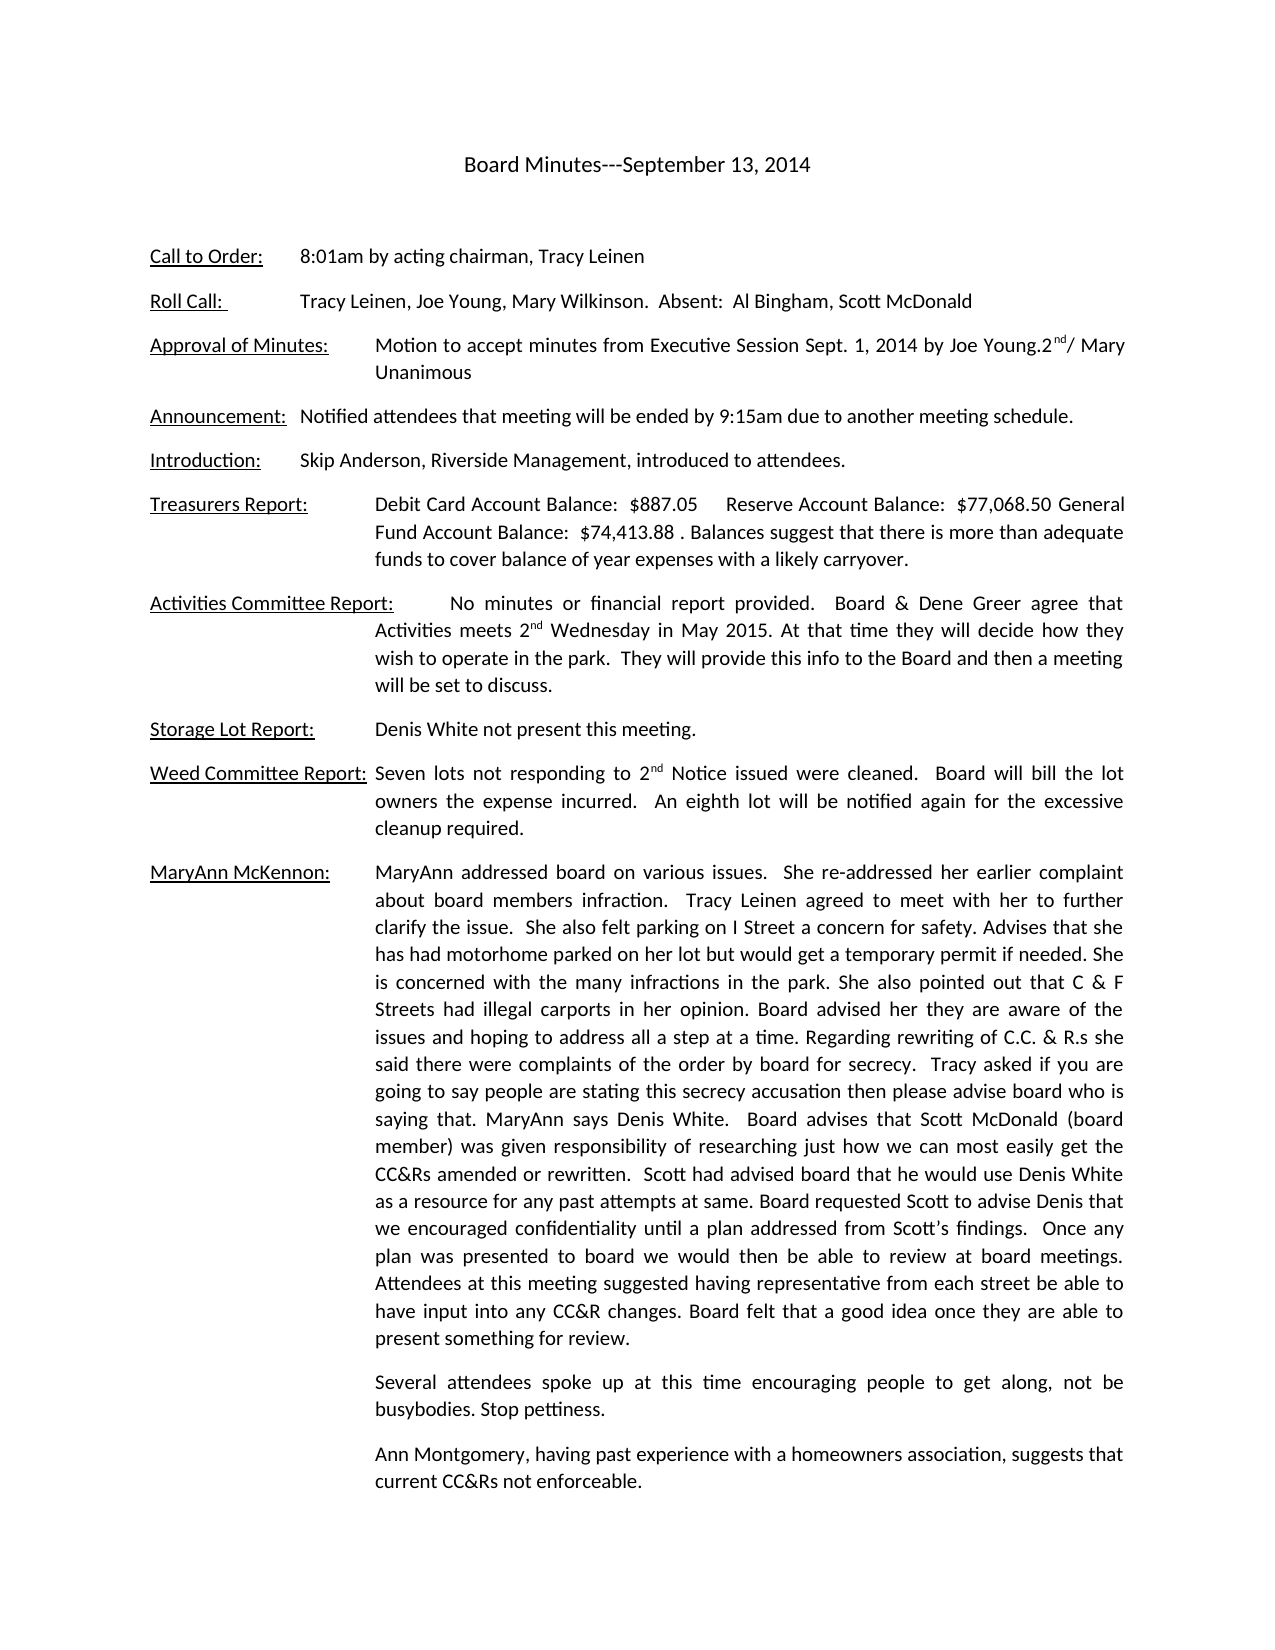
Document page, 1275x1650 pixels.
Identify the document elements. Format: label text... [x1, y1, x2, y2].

text Announcement: Notified attendees that meeting will be ended by 9:15am due to another meeting schedule. [150, 403, 1125, 429]
text Board Minutes---September 13, 2014 [150, 150, 1125, 178]
text Weed Committee Report: Seven lots not responding to 2nd Notice issued were cleaned. Board will bill the lot owners the expense incurred. An eighth lot will be notified again for the excessive cleanup required. [150, 761, 1125, 841]
text Activities Committee Report: No minutes or financial report provided. Board & Dene Greer agree that Activities meets 2nd Wednesday in May 2015. At that time they will decide how they wish to operate in the park. They will provide this info to the Board and then a meeting will be set to discuss. [150, 590, 1125, 698]
text Treasurers Report: Debit Card Account Balance: $887.05 Reserve Account Balance: $77,068.50 General Fund Account Balance: $74,413.88 . Balances suggest that there is more than adequate funds to cover balance of year expenses with a likely carryover. [150, 491, 1125, 572]
text Ann Montgomery, having past experience with a homeowners association, suggests that current CC&Rs not enforceable. [150, 1441, 1125, 1493]
text Storage Lot Report: Denis White not present this meeting. [150, 717, 1125, 742]
text MaryAnn McKennon: MaryAnn addressed board on various issues. She re-addressed her earlier complaint about board members infraction. Tracy Leinen agreed to meet with her to further clarify the issue. She also felt parking on I Street a concern for safety. Advises that she has had motorhome parked on her lot but would get a temporary permit if needed. She is concerned with the many infractions in the park. She also pointed out that C & F Streets had illegal carports in her opinion. Board advised her they are aware of the issues and hoping to address all a step at a time. Regarding rewriting of C.C. & R.s she said there were complaints of the order by board for secrecy. Tracy asked if you are going to say people are stating this secrecy accusation then please advise board who is saying that. MaryAnn says Denis White. Board advises that Scott McDonald (board member) was given responsibility of researching just how we can most easily get the CC&Rs amended or rewritten. Scott had advised board that he would use Denis White as a resource for any past attempts at same. Board requested Scott to advise Denis that we encouraged confidentiality until a plan addressed from Scott’s findings. Once any plan was presented to board we would then be able to review at board meetings. Attendees at this meeting suggested having representative from each street be able to have input into any CC&R changes. Board felt that a good idea once they are able to present something for review. [150, 859, 1125, 1351]
text Approval of Minutes: Motion to accept minutes from Executive Session Sept. 1, 2014 by Joe Young.2nd/ Mary Unanimous [150, 332, 1125, 385]
text Call to Order: 8:01am by acting chairman, Tracy Leinen [150, 244, 1125, 269]
text Several attendees spoke up at this time encouraging people to get along, not be busybodies. Stop pettiness. [150, 1369, 1125, 1422]
text Introduction: Skip Anderson, Riverside Management, introduced to attendees. [150, 447, 1125, 473]
text Roll Call: Tracy Leinen, Joe Young, Mary Wilkinson. Absent: Al Bingham, Scott McDonald [150, 288, 1125, 313]
